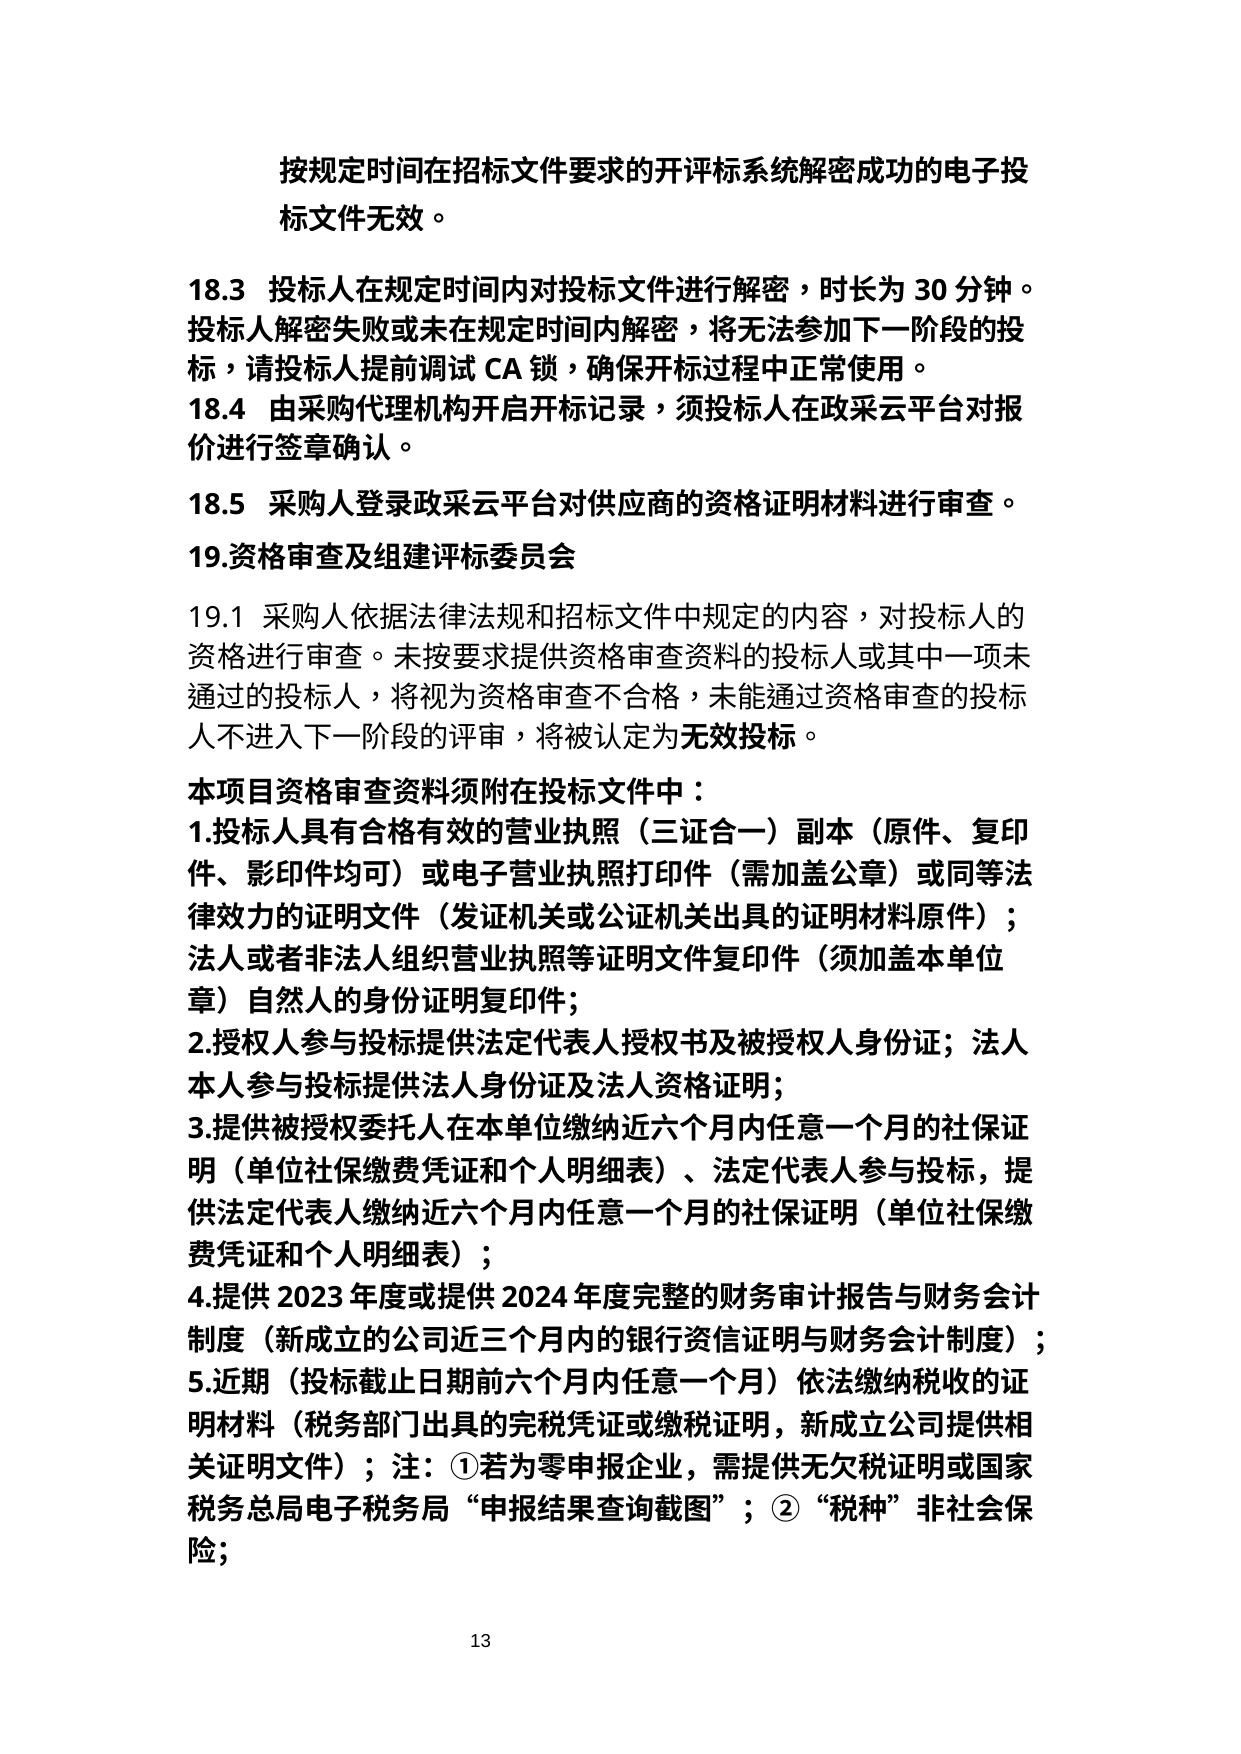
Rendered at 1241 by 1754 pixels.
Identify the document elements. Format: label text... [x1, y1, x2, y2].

text 19.1 采购人依据法律法规和招标文件中规定的内容，对投标人的资格进行审查。未按要求提供资格审查资料的投标人或其中一项未通过的投标人，将视为资格审查不合格，未能通过资格审查的投标人不进入下一阶段的评审，将被认定为无效投标。 [187, 597, 1053, 756]
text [187, 150, 1053, 238]
text 2.授权人参与投标提供法定代表人授权书及被授权人身份证；法人本人参与投标提供法人身份证及法人资格证明； [187, 1020, 1053, 1105]
text 18.4 由采购代理机构开启开标记录，须投标人在政采云平台对报价进行签章确认。 [187, 388, 1053, 467]
text 3.提供被授权委托人在本单位缴纳近六个月内任意一个月的社保证明（单位社保缴费凭证和个人明细表）、法定代表人参与投标，提供法定代表人缴纳近六个月内任意一个月的社保证明（单位社保缴费凭证和个人明细表）； [187, 1105, 1053, 1274]
text 5.近期（投标截止日期前六个月内任意一个月）依法缴纳税收的证明材料（税务部门出具的完税凭证或缴税证明，新成立公司提供相关证明文件）；注：①若为零申报企业，需提供无欠税证明或国家税务总局电子税务局“申报结果查询截图”；②“税种”非社会保险； [187, 1359, 1053, 1570]
text 4.提供2023年度或提供2024年度完整的财务审计报告与财务会计制度（新成立的公司近三个月内的银行资信证明与财务会计制度）； [187, 1274, 1053, 1359]
text 1.投标人具有合格有效的营业执照（三证合一）副本（原件、复印件、影印件均可）或电子营业执照打印件（需加盖公章）或同等法律效力的证明文件（发证机关或公证机关出具的证明材料原件）；法人或者非法人组织营业执照等证明文件复印件（须加盖本单位章）自然人的身份证明复印件； [187, 808, 1053, 1020]
text 本项目资格审查资料须附在投标文件中： [187, 778, 1053, 808]
text 19.资格审查及组建评标委员会 [187, 544, 1053, 574]
text 18.5 采购人登录政采云平台对供应商的资格证明材料进行审查。 [187, 491, 1053, 521]
text 18.3 投标人在规定时间内对投标文件进行解密，时长为 30 分钟。投标人解密失败或未在规定时间内解密，将无法参加下一阶段的投标，请投标人提前调试 CA 锁，确保开标过程中正常使用。 [187, 269, 1053, 388]
